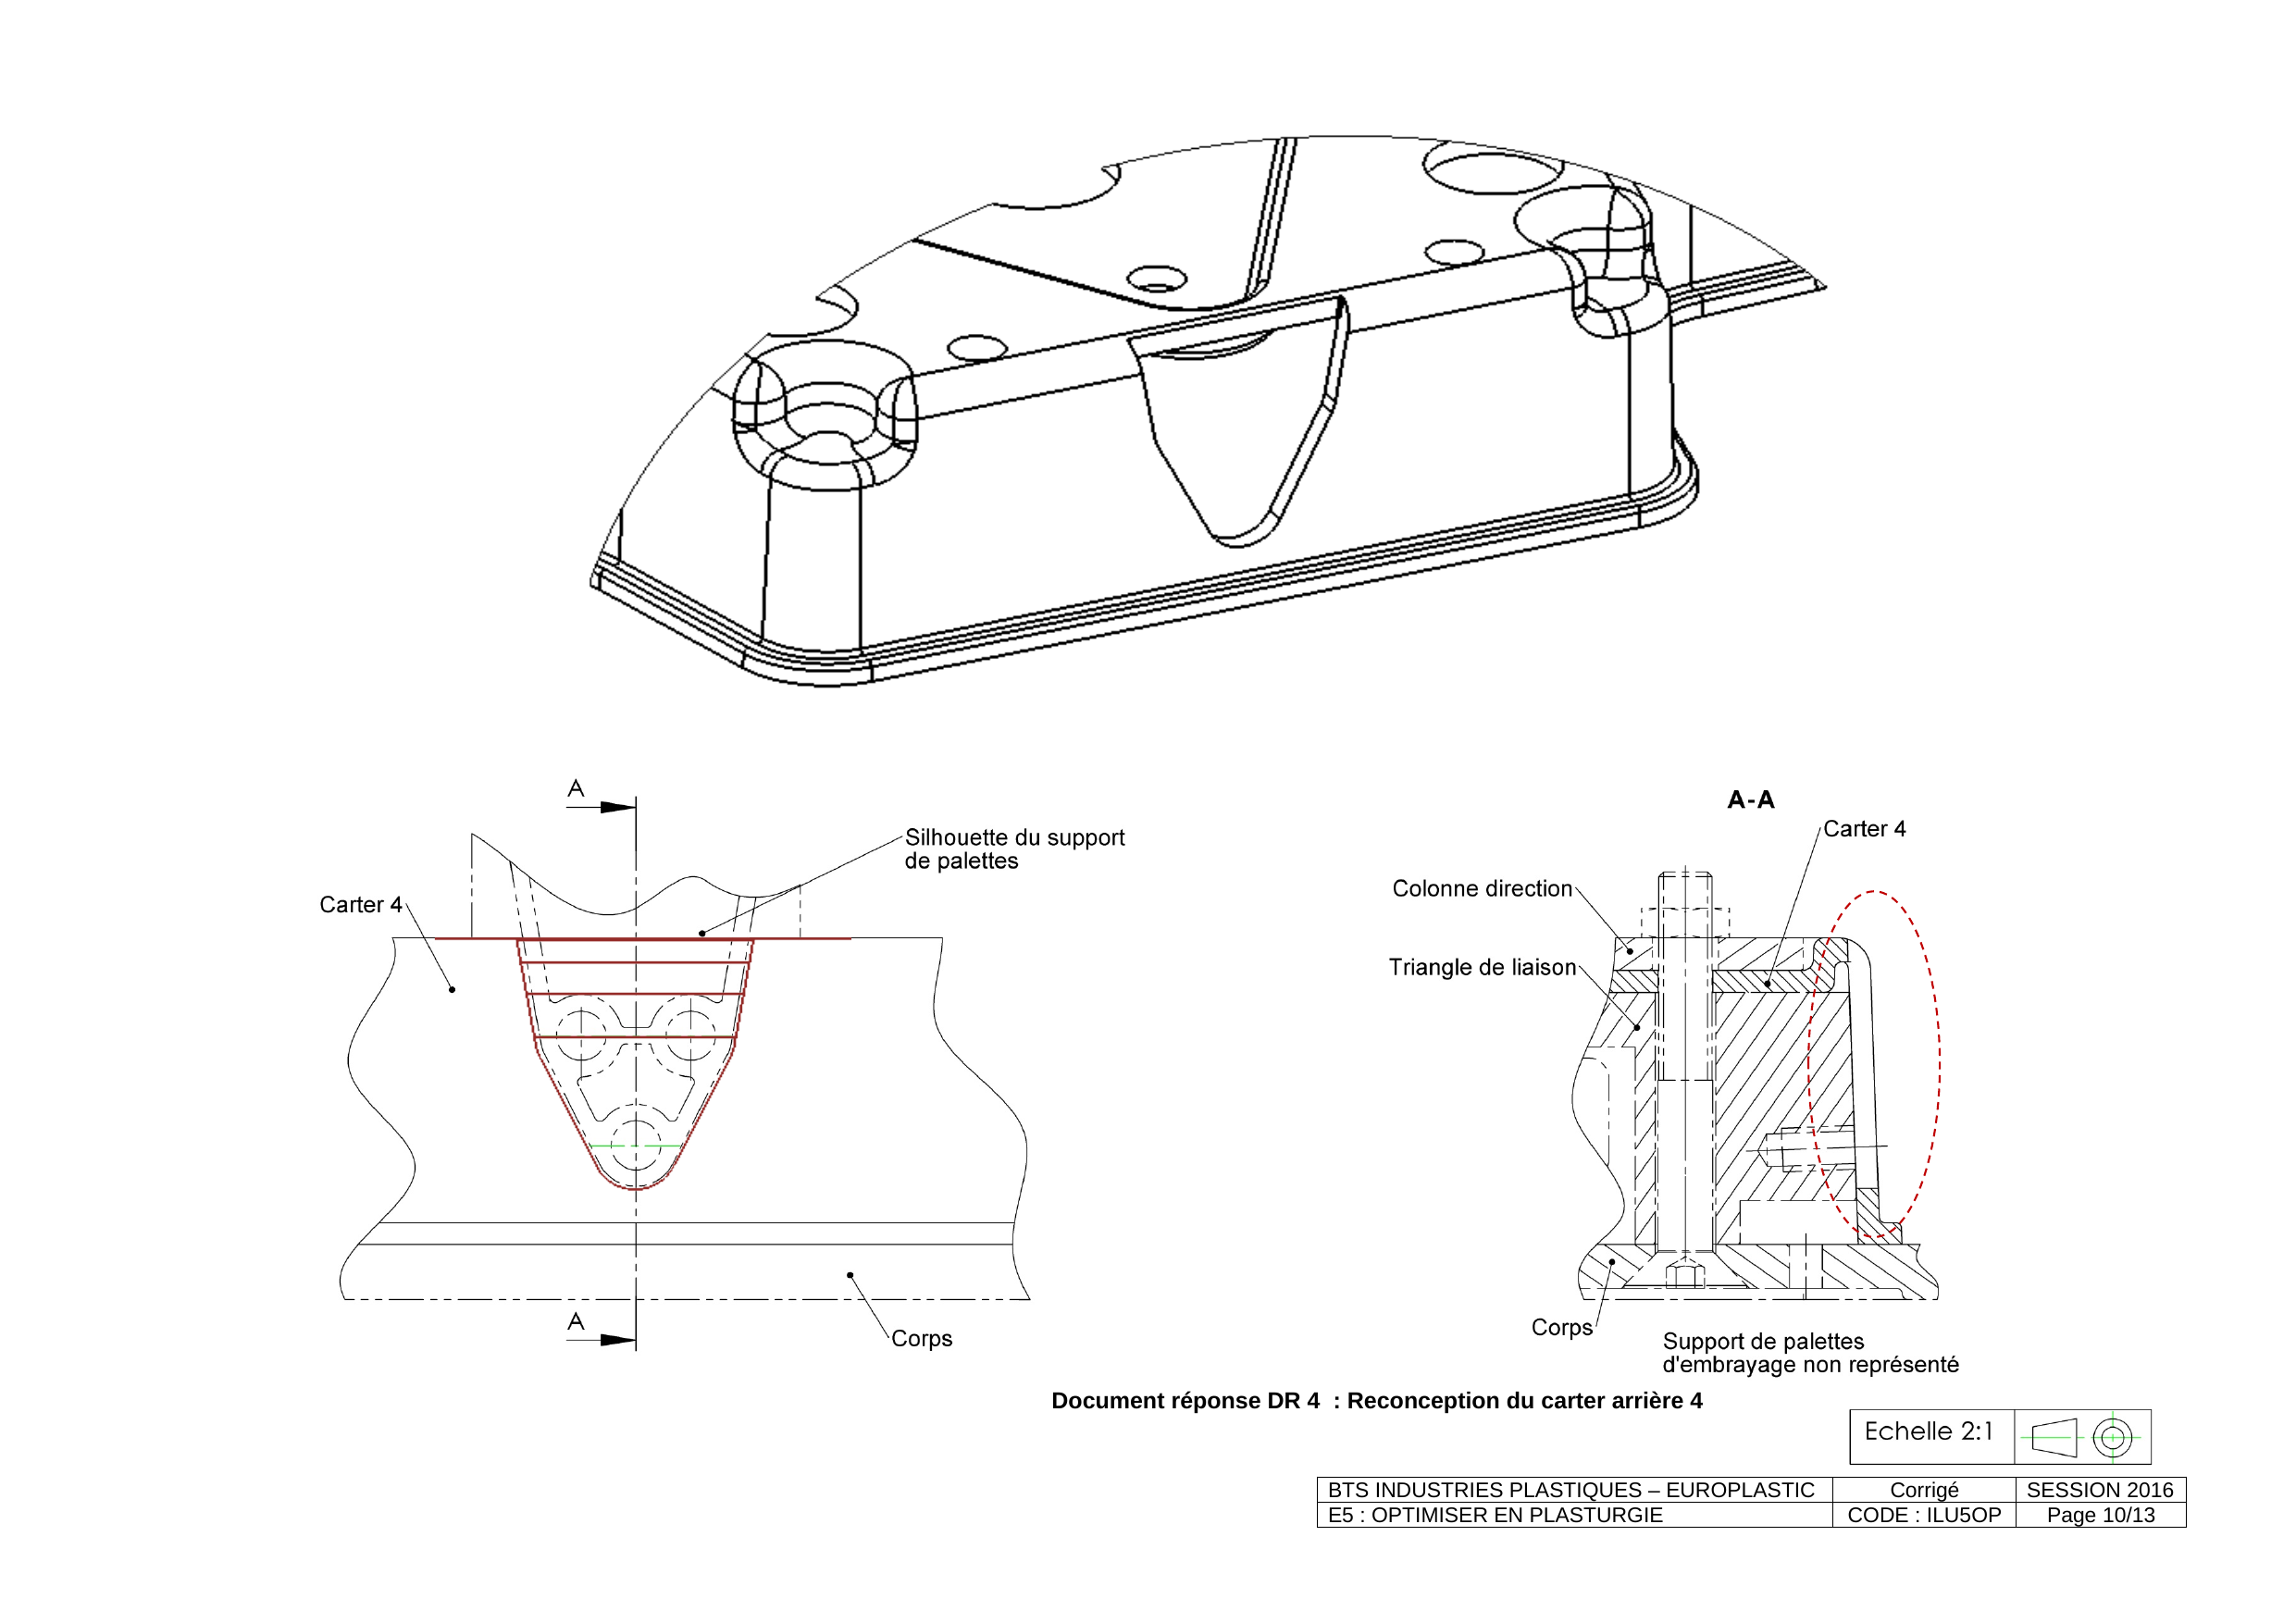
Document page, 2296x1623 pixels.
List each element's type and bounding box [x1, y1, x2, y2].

picture [136, 109, 2153, 1466]
